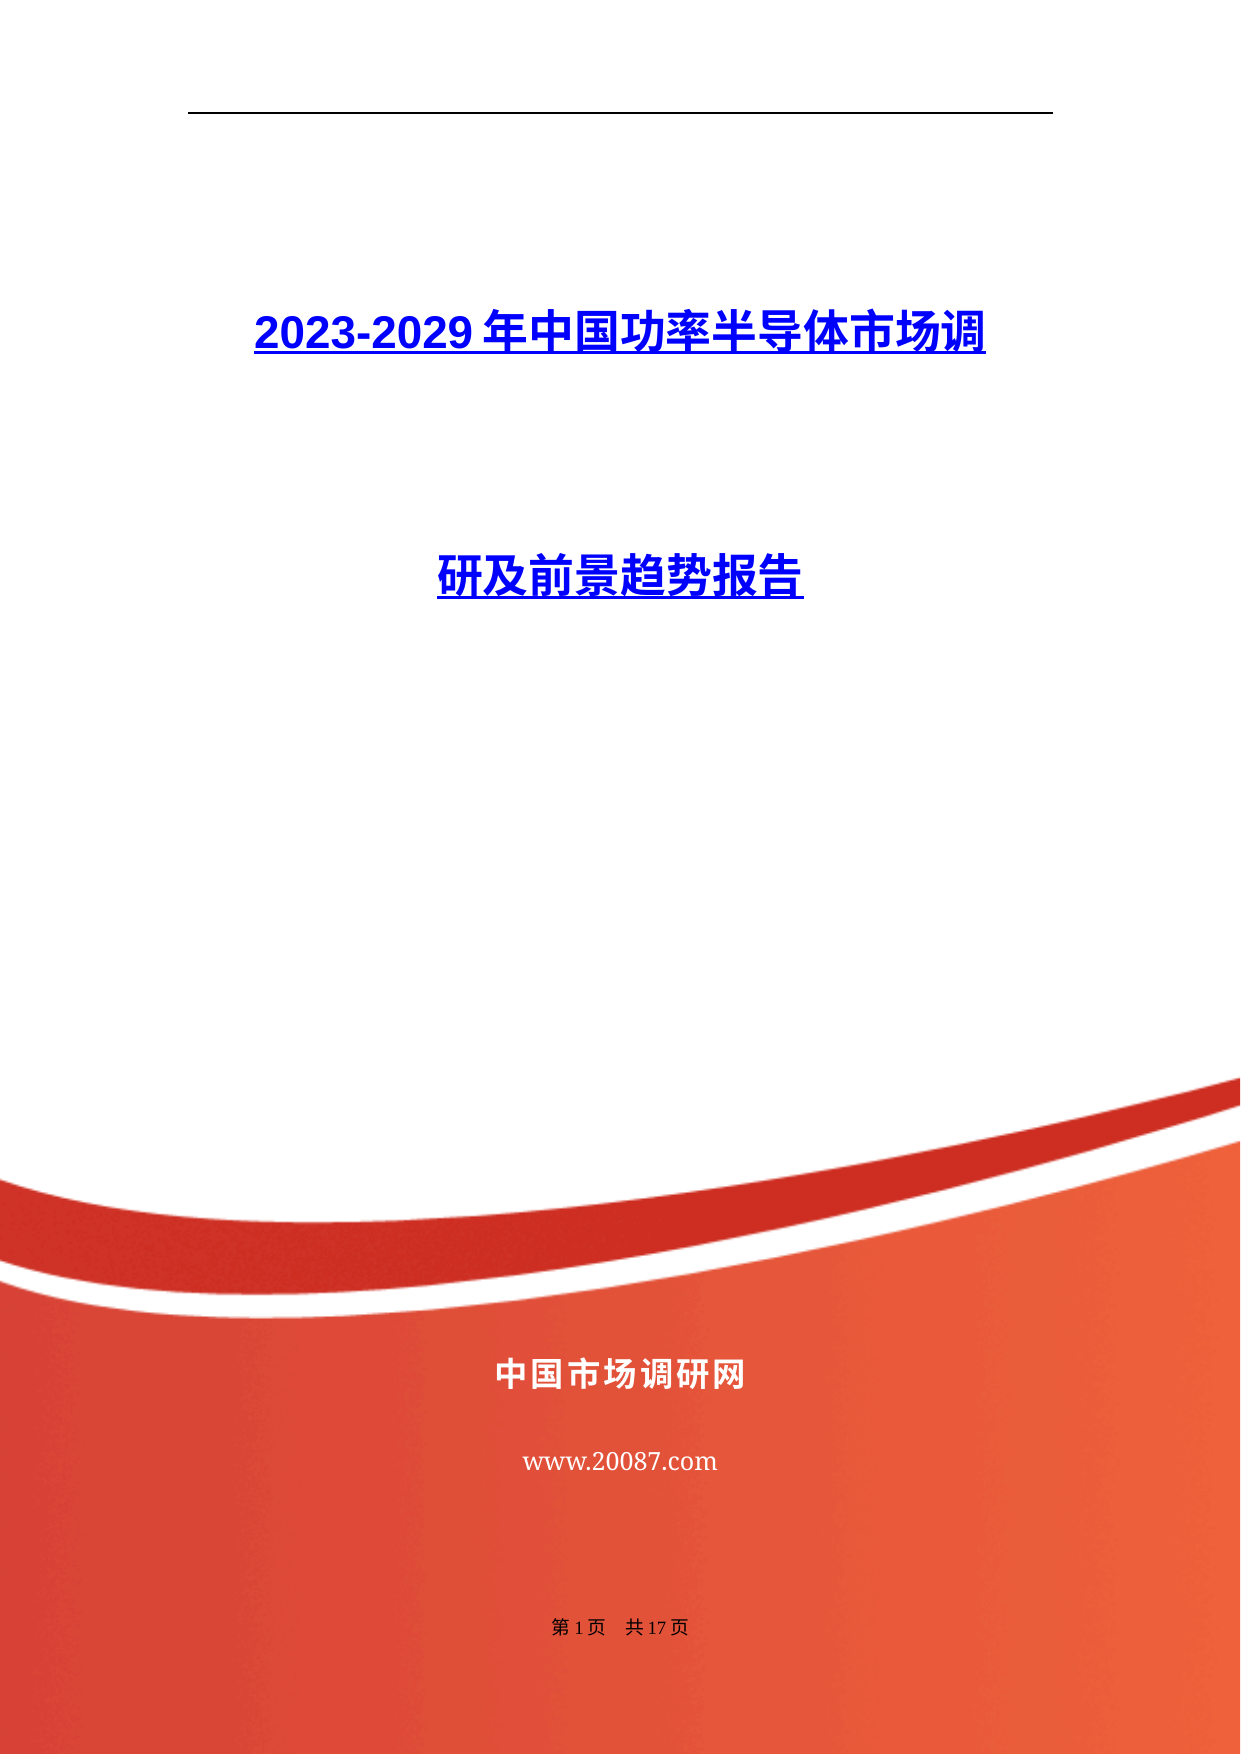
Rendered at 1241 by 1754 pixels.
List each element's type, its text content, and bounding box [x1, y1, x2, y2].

subtitle 中国市场调研网 [187, 1339, 1053, 1404]
text www.20087.com [187, 1428, 1053, 1493]
picture [0, 1006, 1241, 1754]
table_header 2023-2029年中国功率半导体市场调研及前景趋势报告 [188, 207, 1053, 773]
